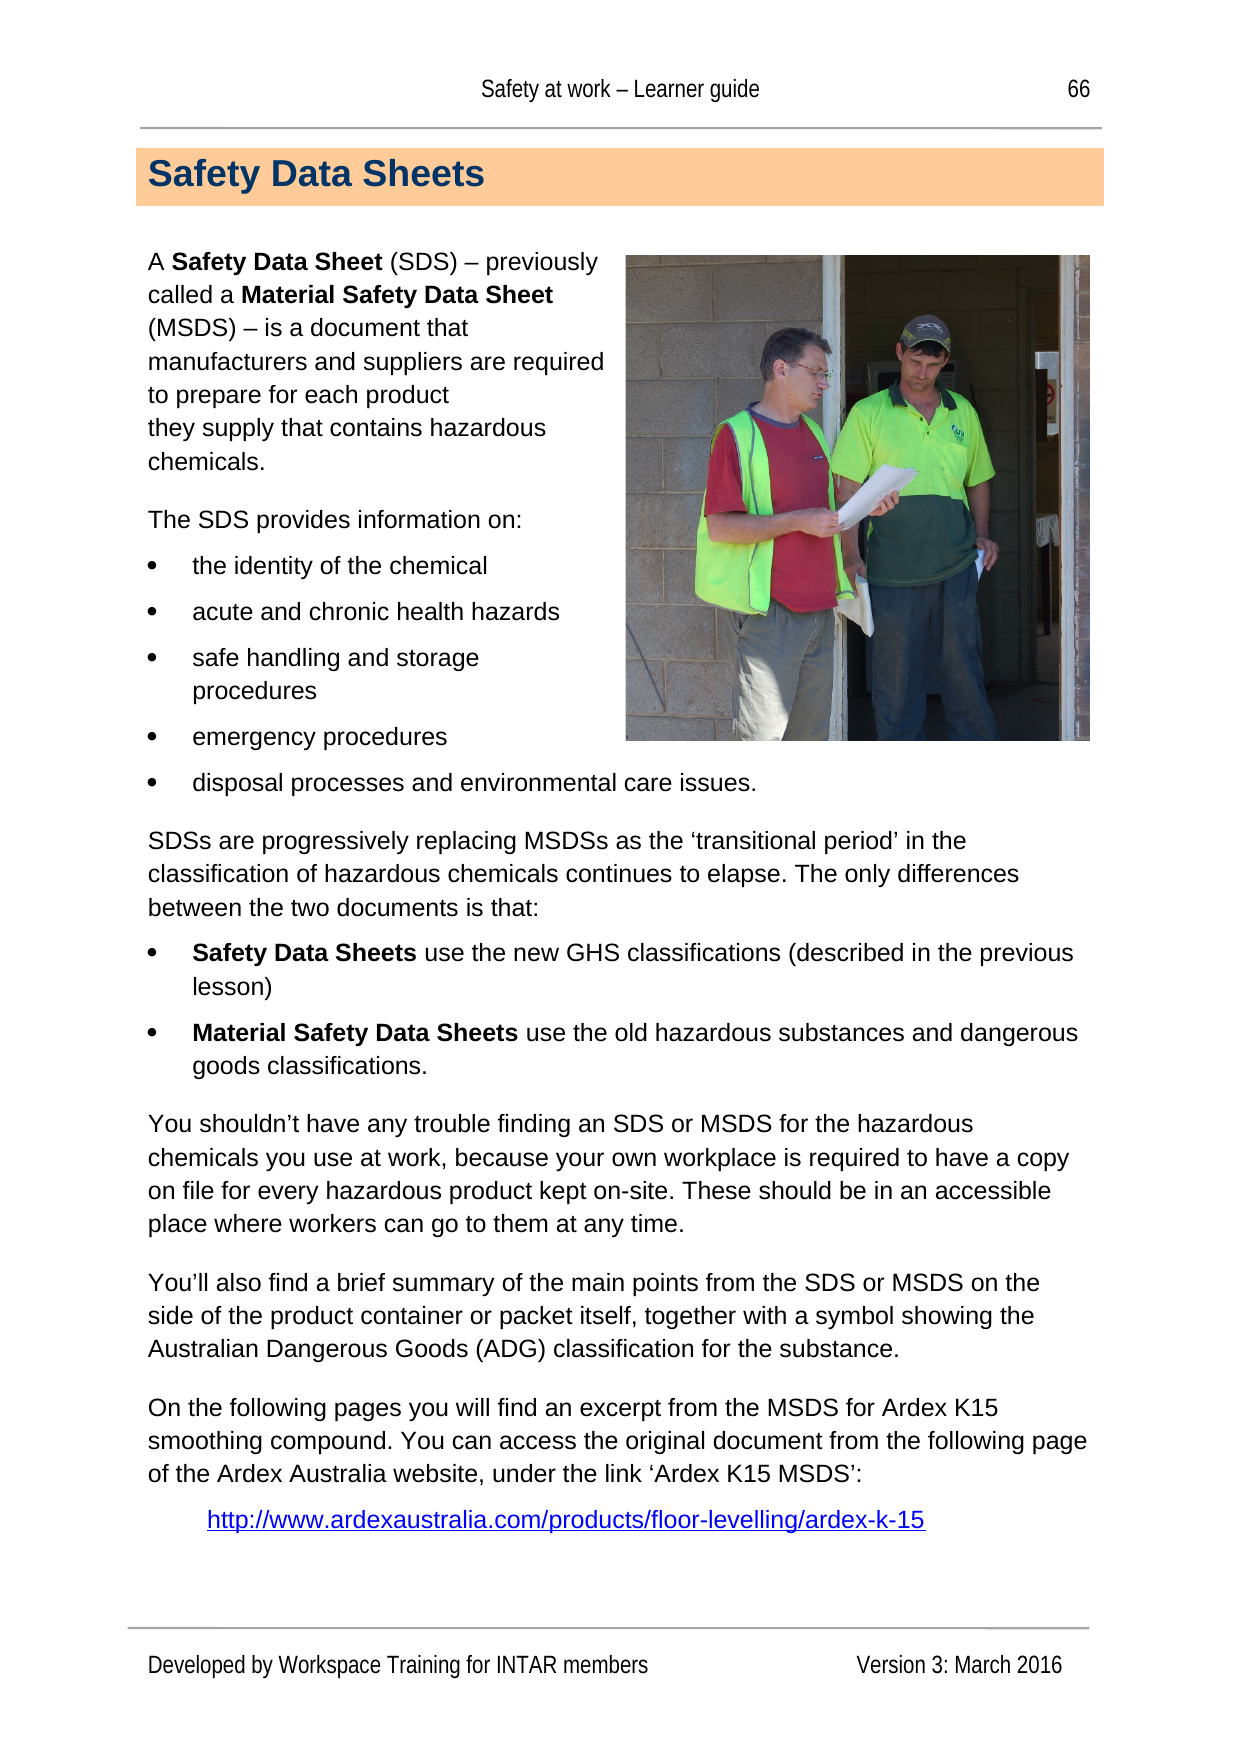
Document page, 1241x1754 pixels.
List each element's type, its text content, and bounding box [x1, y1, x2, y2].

text You’ll also find a brief summary of the main points from the SDS or MSDS on the side of the product container or packet itself, together with a symbol showing the Australian Dangerous Goods (ADG) classification for the substance. [148, 1264, 1092, 1364]
list Material Safety Data Sheets use the old hazardous substances and dangerous goods classifications. [148, 1014, 1092, 1081]
text On the following pages you will find an excerpt from the MSDS for Ardex K15 smoothing compound. You can access the original document from the following page of the Ardex Australia website, under the link ‘Ardex K15 MSDS’: [148, 1389, 1092, 1489]
list acute and chronic health hazards [148, 593, 624, 627]
text You shouldn’t have any trouble finding an SDS or MSDS for the hazardous chemicals you use at work, because your own workplace is required to have a copy on file for every hazardous product kept on-site. These should be in an accessible place where workers can go to them at any time. [148, 1106, 1092, 1239]
list disposal processes and environmental care issues. [148, 764, 1092, 798]
list Safety Data Sheets use the new GHS classifications (described in the previous lesson) [148, 935, 1092, 1002]
text SDSs are progressively replacing MSDSs as the ‘transitional period’ in the classification of hazardous chemicals continues to elapse. The only differences between the two documents is that: [148, 823, 1092, 923]
text http://www.ardexaustralia.com/products/floor-levelling/ardex-k-15 [148, 1502, 1092, 1535]
text A Safety Data Sheet (SDS) – previously called a Material Safety Data Sheet (MSDS) – is a document that manufacturers and suppliers are required to prepare for each product they supply that contains hazardous chemicals. [148, 243, 1092, 477]
text The SDS provides information on: [148, 502, 624, 535]
list safe handling and storage procedures [148, 639, 624, 706]
list the identity of the chemical [148, 548, 624, 581]
table_header Safety Data Sheets [136, 148, 1104, 206]
list emergency procedures [148, 718, 1092, 752]
picture [624, 255, 1090, 740]
